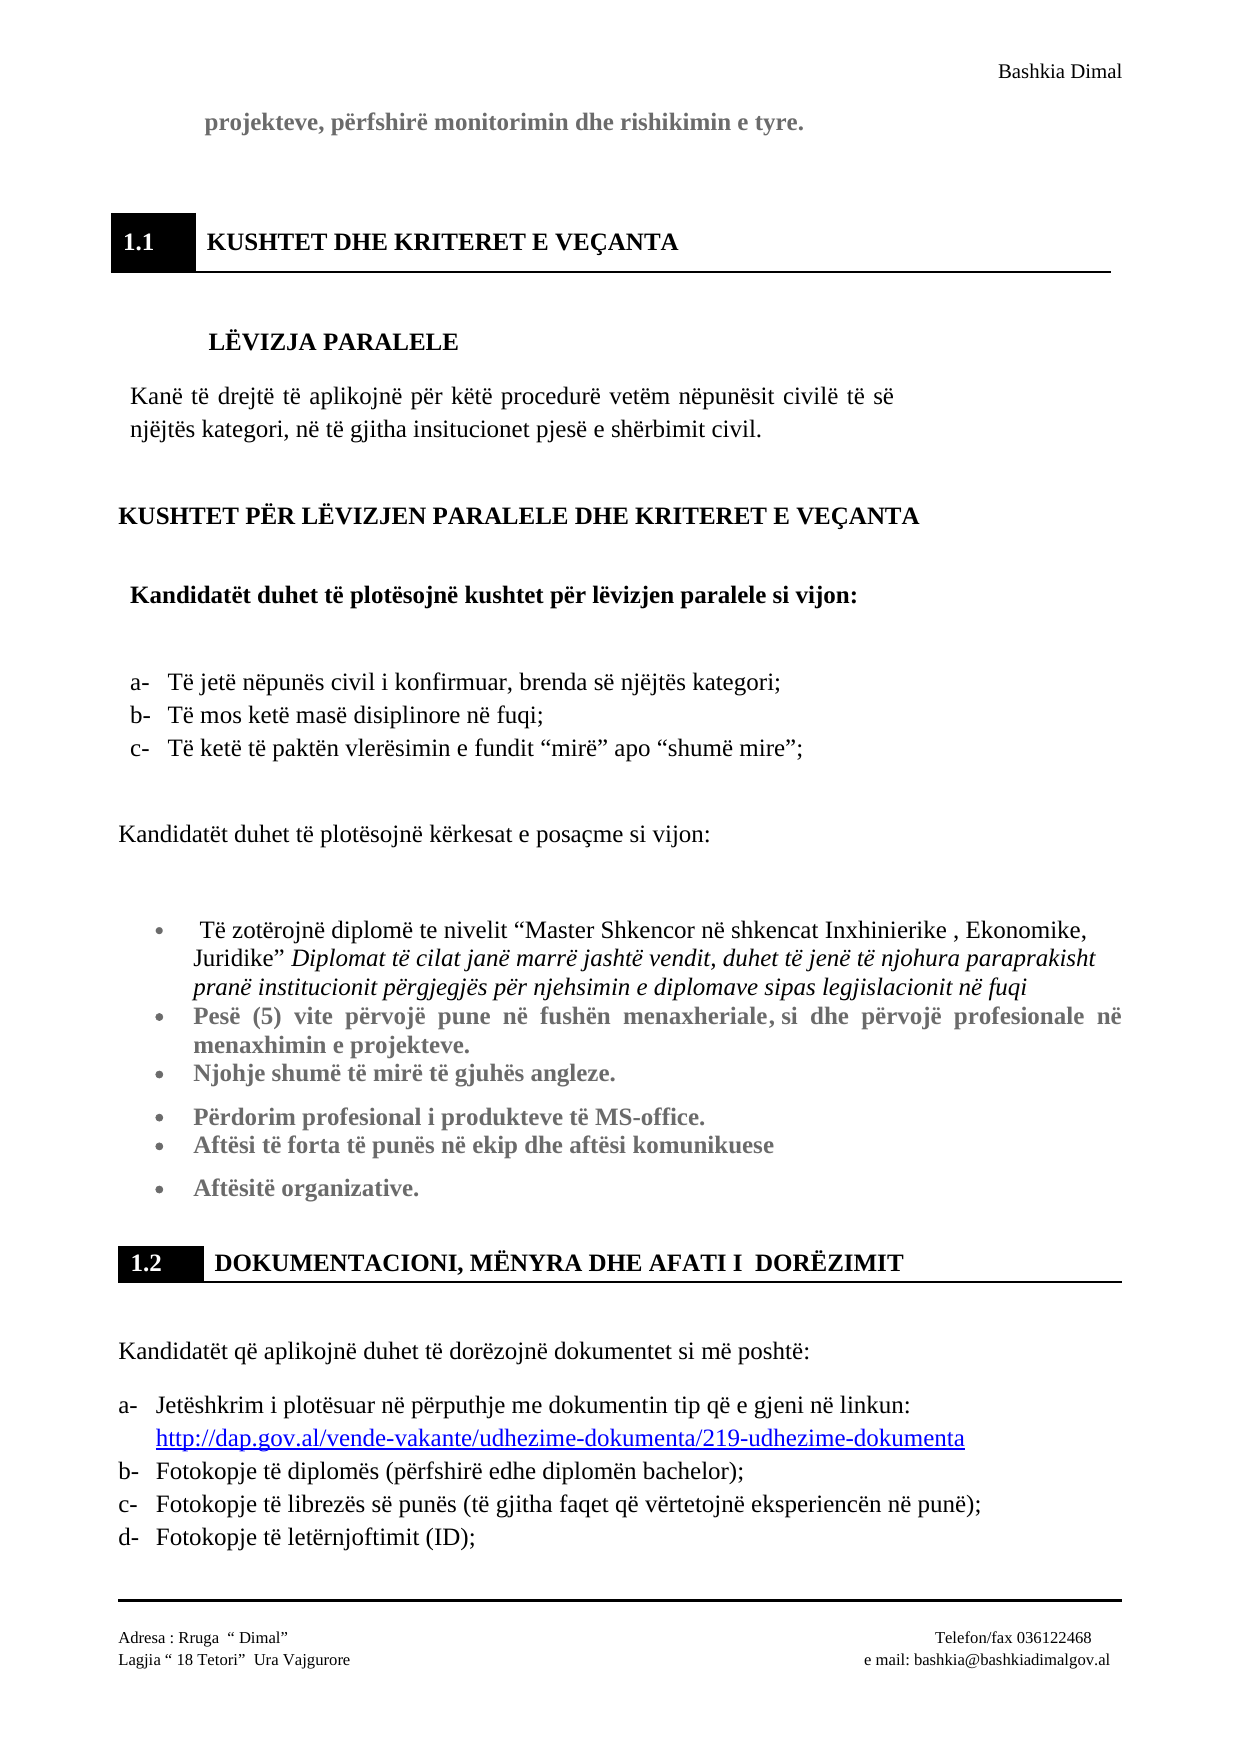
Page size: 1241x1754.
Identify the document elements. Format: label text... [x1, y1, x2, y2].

list Jetëshkrim i plotësuar në përputhje me dokumentin tip që e gjeni në linkun: [118, 1390, 1122, 1419]
text Kanë të drejtë të aplikojnë për këtë procedurë vetëm nëpunësit civilë të së njëjtës kategori, në të gjitha insitucionet pjesë e shërbimit civil. [130, 381, 895, 443]
text Kandidatët që aplikojnë duhet të dorëzojnë dokumentet si më poshtë: [118, 1336, 1122, 1365]
list Pesë (5) vite përvojë pune në fushën menaxheriale, si dhe përvojë profesionale në menaxhimin e projekteve. [156, 1001, 1122, 1058]
table_header 1.2 [120, 1248, 202, 1281]
list Fotokopje të librezës së punës (të gjitha faqet që vërtetojnë eksperiencën në punë); [118, 1489, 1122, 1518]
list Të zotërojnë diplomë te nivelit “Master Shkencor në shkencat Inxhinierike , Ekonomike, Juridike” Diplomat të cilat janë marrë jashtë vendit, duhet të jenë të njohura paraprakisht pranë institucionit përgjegjës për njehsimin e diplomave sipas legjislacionit në fuqi [156, 915, 1122, 1001]
text LËVIZJA PARALELE [208, 327, 895, 356]
table_cell 1.1 [113, 215, 194, 271]
subtitle Kandidatët duhet të plotësojnë kërkesat e posaçme si vijon: [118, 819, 1122, 848]
list Përdorim profesional i produkteve të MS-office. [156, 1102, 1122, 1130]
list http://dap.gov.al/vende-vakante/udhezime-dokumenta/219-udhezime-dokumenta [156, 1423, 1122, 1452]
list Të mos ketë masë disiplinore në fuqi; [130, 700, 597, 728]
subtitle KUSHTET PËR LËVIZJEN PARALELE DHE KRITERET E VEÇANTA [118, 501, 1121, 529]
list Të jetë nëpunës civil i konfirmuar, brenda së njëjtës kategori; [130, 667, 1121, 695]
list Aftësitë organizative. [156, 1173, 1122, 1202]
text Kandidatët duhet të plotësojnë kushtet për lëvizjen paralele si vijon: [130, 580, 1122, 608]
list Fotokopje të letërnjoftimit (ID); [118, 1522, 1122, 1551]
list Fotokopje të diplomës (përfshirë edhe diplomën bachelor); [118, 1456, 1122, 1485]
list Aftësi të forta të punës në ekip dhe aftësi komunikuese [156, 1130, 1122, 1159]
table_header DOKUMENTACIONI, MËNYRA DHE AFATI I DORËZIMIT [204, 1246, 1122, 1281]
table_cell KUSHTET DHE KRITERET E VEÇANTA [196, 213, 1111, 271]
list Njohje shumë të mirë të gjuhës angleze. [156, 1058, 1122, 1087]
list Të ketë të paktën vlerësimin e fundit “mirë” apo “shumë mire”; [130, 733, 1122, 761]
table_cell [118, 95, 1122, 213]
